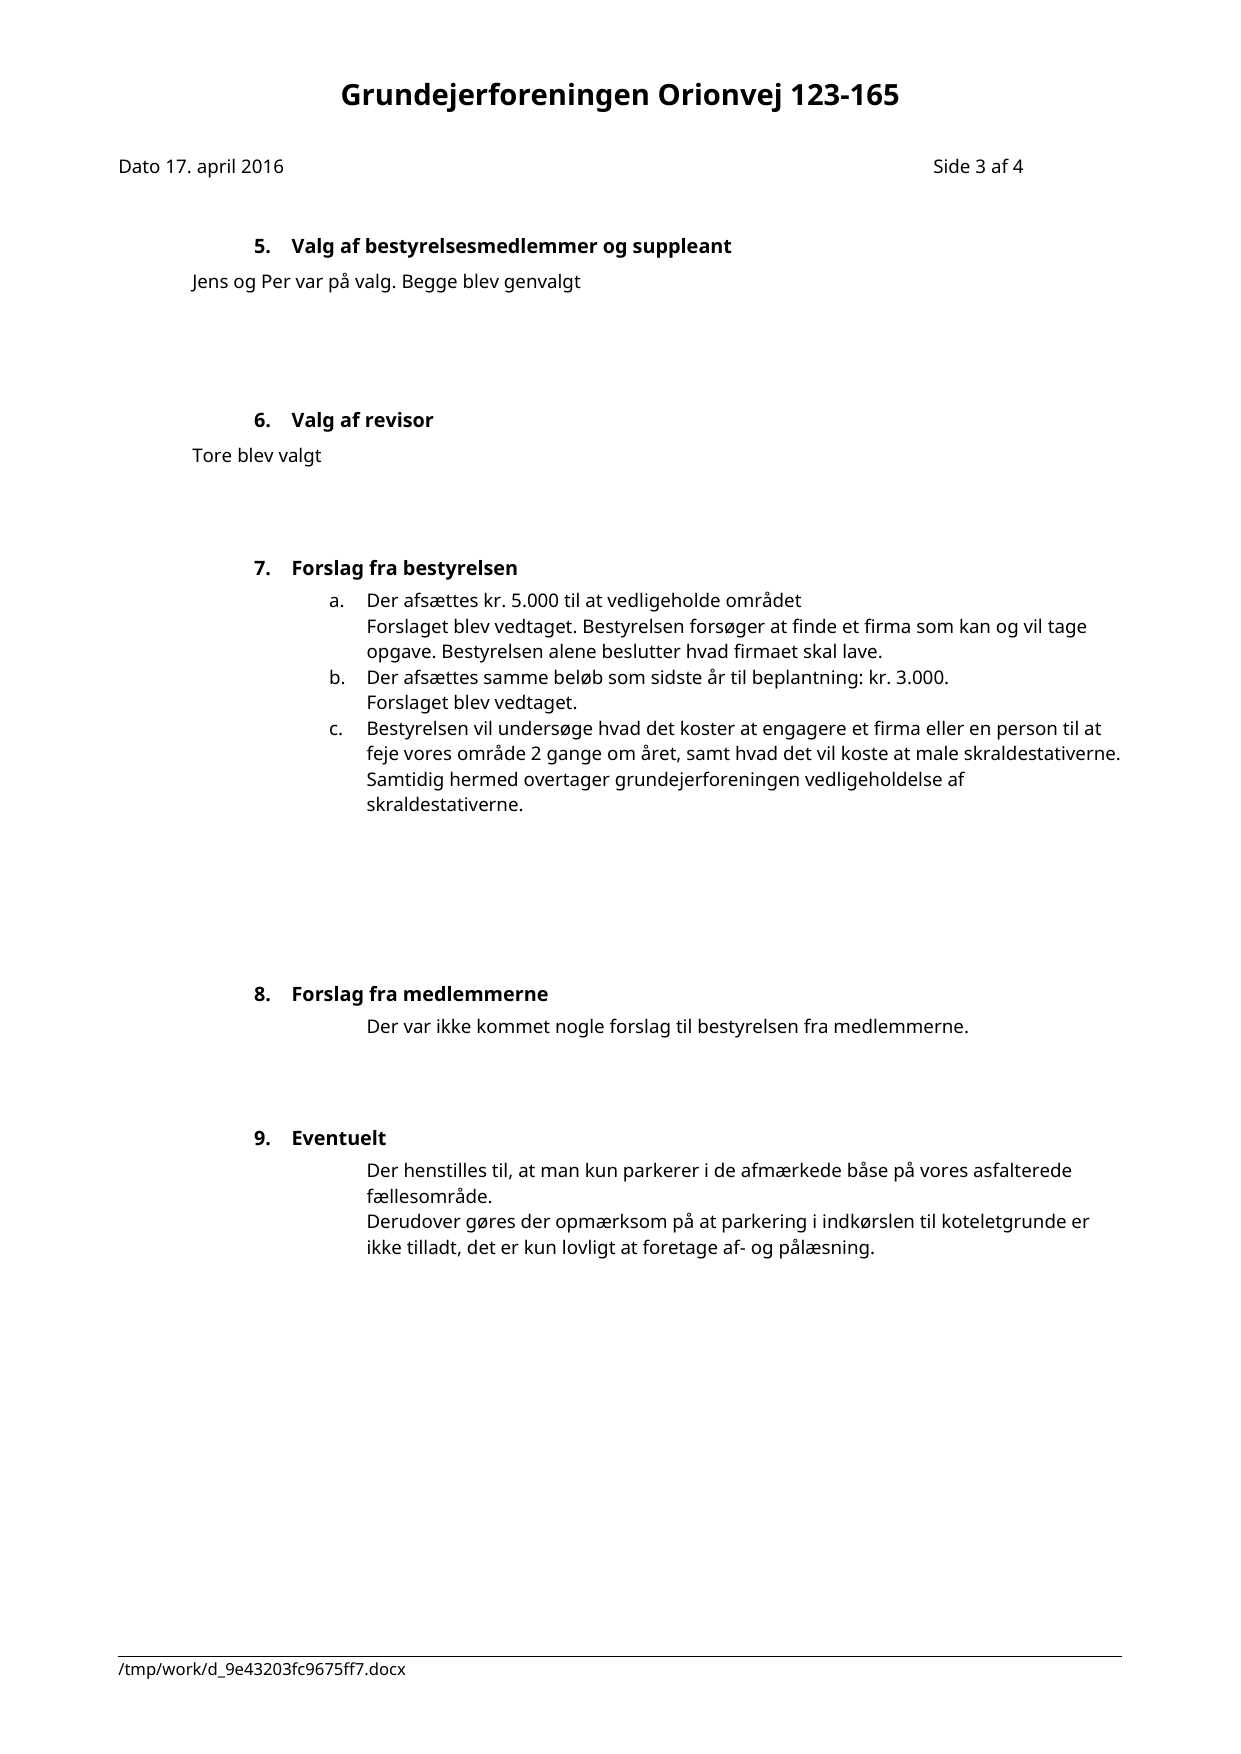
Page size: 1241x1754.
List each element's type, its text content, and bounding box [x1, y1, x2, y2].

text Derudover gøres der opmærksom på at parkering i indkørslen til koteletgrunde er ikke tilladt, det er kun lovligt at foretage af- og pålæsning. [366, 1209, 1122, 1260]
text Der var ikke kommet nogle forslag til bestyrelsen fra medlemmerne. [366, 1013, 1122, 1038]
text Der henstilles til, at man kun parkerer i de afmærkede båse på vores asfalterede fællesområde. [366, 1158, 1122, 1209]
list Bestyrelsen vil undersøge hvad det koster at engagere et firma eller en person til at feje vores område 2 gange om året, samt hvad det vil koste at male skraldestativerne. Samtidig hermed overtager grundejerforeningen vedligeholdelse af skraldestativerne. [329, 715, 1122, 817]
subtitle Valg af bestyrelsesmedlemmer og suppleant [254, 230, 1122, 259]
subtitle Valg af revisor [254, 404, 1122, 433]
list Der afsættes kr. 5.000 til at vedligeholde området [329, 587, 1122, 613]
list Der afsættes samme beløb som sidste år til beplantning: kr. 3.000. [329, 664, 1122, 689]
text Tore blev valgt [192, 439, 1122, 468]
text Jens og Per var på valg. Begge blev genvalgt [192, 265, 1122, 294]
text Forslaget blev vedtaget. Bestyrelsen forsøger at finde et firma som kan og vil tage opgave. Bestyrelsen alene beslutter hvad firmaet skal lave. [366, 613, 1122, 664]
subtitle Eventuelt [254, 1122, 1122, 1152]
subtitle Forslag fra medlemmerne [254, 978, 1122, 1007]
subtitle Forslag fra bestyrelsen [254, 552, 1122, 581]
text Forslaget blev vedtaget. [366, 689, 1122, 715]
